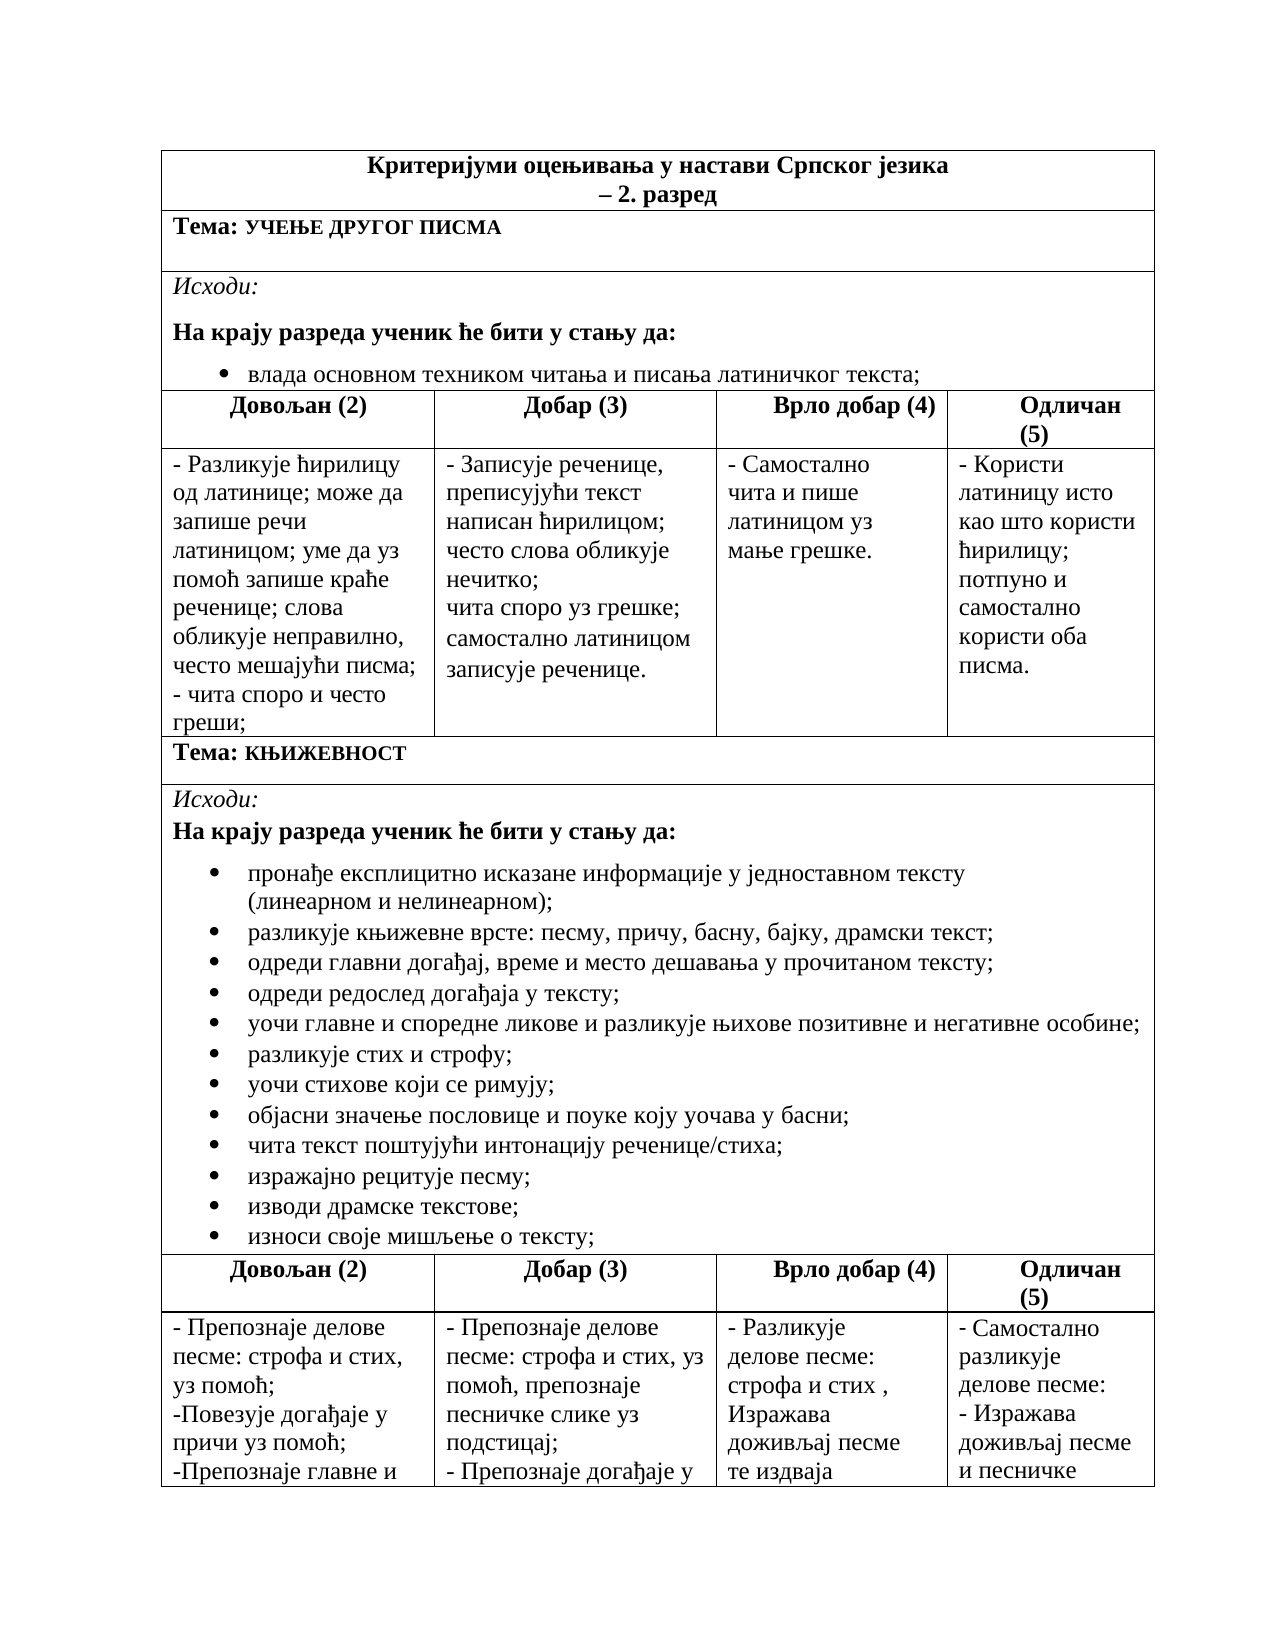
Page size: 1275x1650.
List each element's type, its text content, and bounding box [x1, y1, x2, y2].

table_cell Одличан (5) [948, 391, 1154, 448]
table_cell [162, 1313, 434, 1486]
table_cell Исходи: На крају разреда ученик ће бити у стању да: пронађе експлицитно исказане информације у једноставном тексту (линеарном и нелинеарном); разликује књижевне врсте: песму, причу, басну, бајку, драмски текст; одреди главни догађај, време и место дешавања у прочитаном тексту; одреди редослед догађаја у тексту; уочи главне и споредне ликове и разликује њихове позитивне и негативне особине; разликује стих и строфу; уочи стихове који се римују; објасни значење пословице и поуке коју уочава у басни; чита текст поштујући интонацију реченице/стиха; изражајно рецитује песму; изводи драмске текстове; износи своје мишљење о тексту; [162, 785, 1154, 1253]
table_cell - Самостално чита и пише латиницом уз мање грешке. [717, 449, 947, 736]
table_cell Добар (3) [435, 1255, 716, 1311]
table_cell Врло добар (4) [717, 391, 947, 448]
table_header Критеријуми оцењивања у настави Српског језика – 2. разред [162, 151, 1154, 210]
table_cell Исходи: На крају разреда ученик ће бити у стању да: влада основном техником читања и писања латиничког текста; [162, 272, 1154, 390]
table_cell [435, 1313, 716, 1486]
table_cell Довољан (2) [162, 1255, 434, 1311]
table_cell Врло добар (4) [717, 1255, 947, 1311]
table_cell Добар (3) [435, 391, 716, 448]
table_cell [948, 1313, 1154, 1486]
table_cell Довољан (2) [162, 391, 434, 448]
table_cell - Користи латиницу исто као што користи ћирилицу; потпуно и самостално користи оба писма. [948, 449, 1154, 736]
table_cell Тема: КЊИЖЕВНОСТ [162, 737, 1154, 784]
table_cell Одличан (5) [948, 1255, 1154, 1311]
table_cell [717, 1313, 947, 1486]
table_cell Разликује ћирилицу од латинице; може да запише речи латиницом; уме да уз помоћ запише краће реченице; слова обликује неправилно, често мешајући писма; чита споро и често греши; [162, 449, 434, 736]
table_cell - Записује реченице, преписујући текст написан ћирилицом; често слова обликује нечитко; чита споро уз грешке; самостално латиницом записује реченице. [435, 449, 716, 736]
table_cell Тема: УЧЕЊЕ ДРУГОГ ПИСМА [162, 211, 1154, 271]
